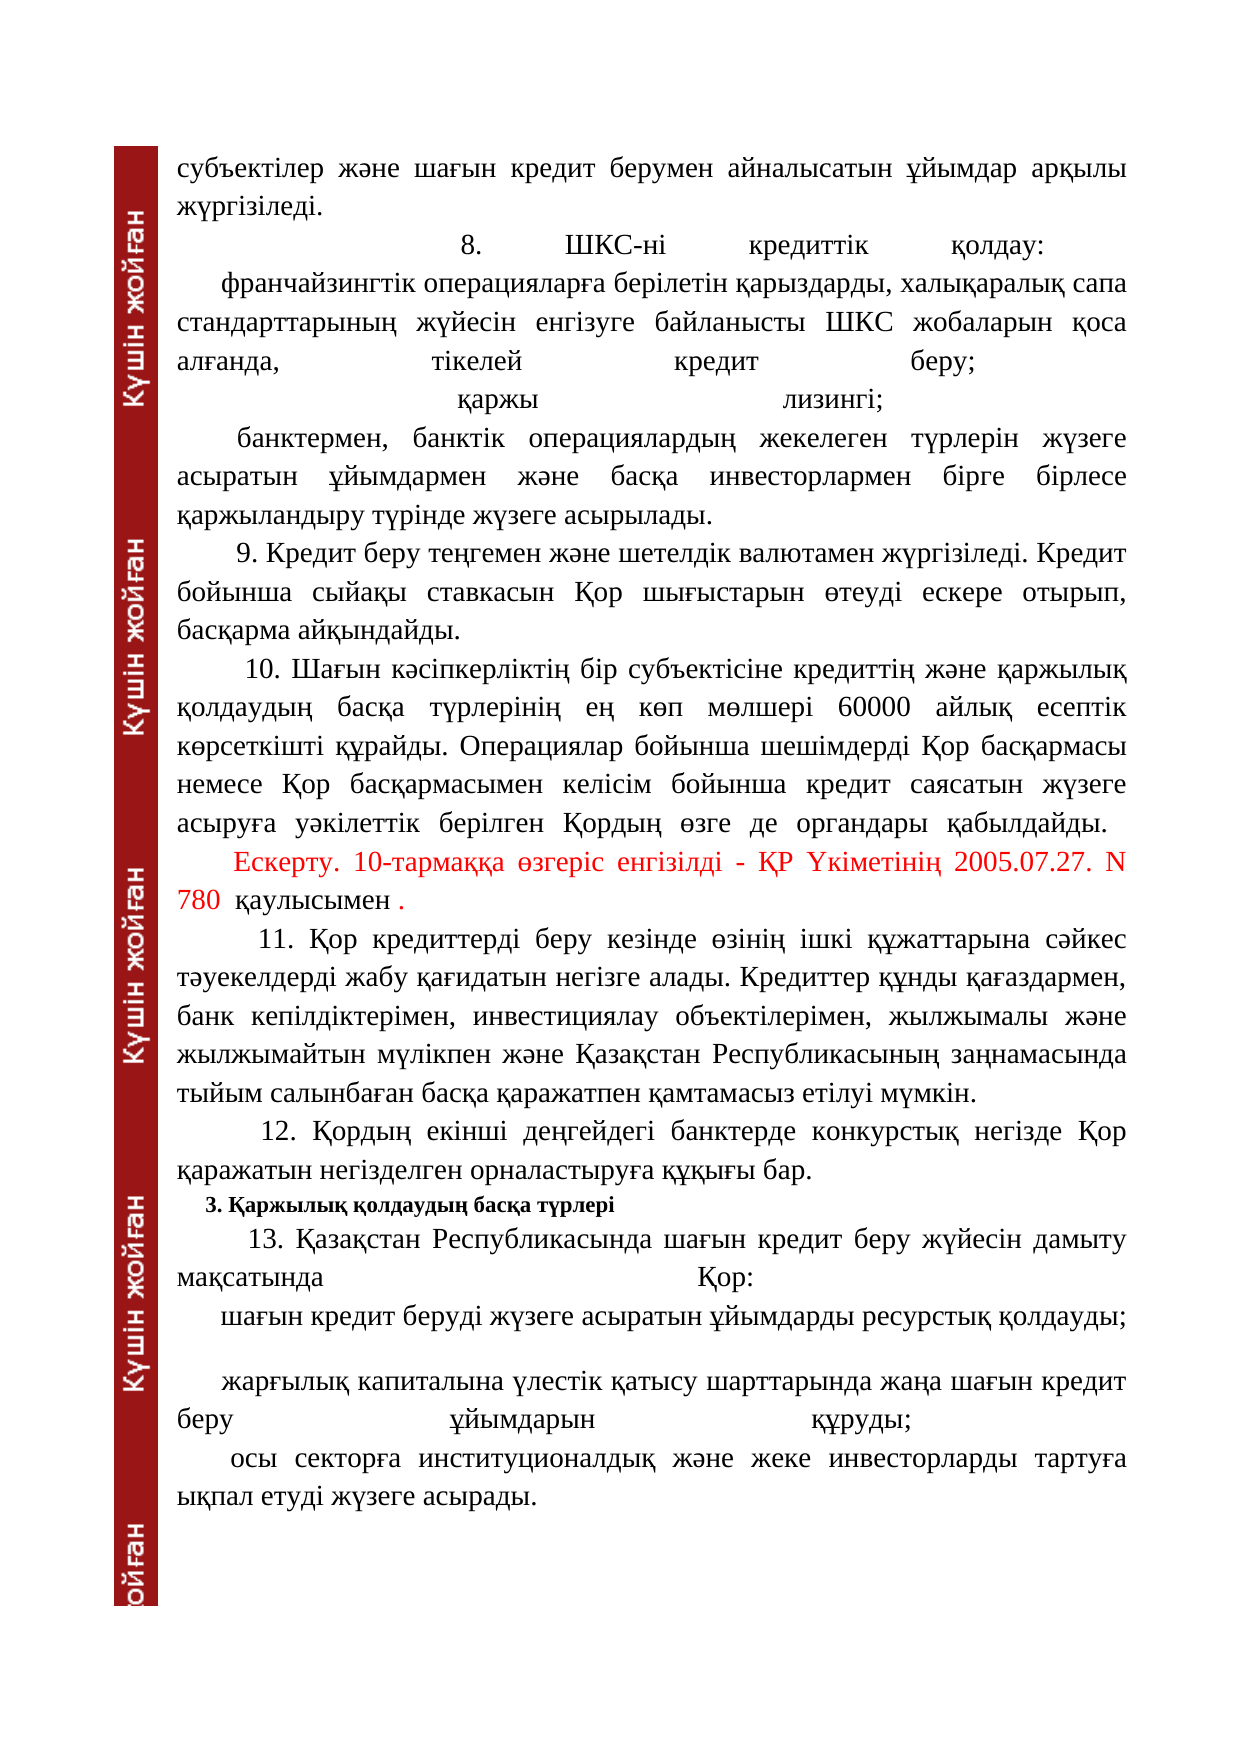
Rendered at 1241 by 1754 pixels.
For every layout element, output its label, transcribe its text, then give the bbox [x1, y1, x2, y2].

picture [114, 530, 158, 535]
picture [114, 1186, 158, 1191]
picture [114, 146, 158, 150]
picture [114, 1512, 158, 1606]
text 3. Қаржылық қолдаудың басқа түрлерi [112, 1191, 1128, 1217]
picture [114, 646, 158, 651]
text 13. Қазақстан Республикасында шағын кредит беру жүйесiн дамыту мақсатында Қор: шағын кредит берудi жүзеге асыратын ұйымдарды ресурстық қолдауды; жарғылық капиталына үлестік қатысу шарттарында жаңа шағын кредит беру ұйымдарын құруды; осы секторға институционалдық және жеке инвесторларды тартуға ықпал етудi жүзеге асырады. [112, 1221, 1128, 1512]
text 8. ШКС-нi кредиттік қолдау: франчайзингтiк операцияларға берілетiн қарыздарды, халықаралық сапа стандарттарының жүйесiн енгiзуге байланысты ШКС жобаларын қоса алғанда, тiкелей кредит беру; қаржы лизингi; банктермен, банктiк операциялардың жекелеген түрлерiн жүзеге асыратын ұйымдармен және басқа инвесторлармен бiрге бiрлесе қаржыландыру түрiнде жүзеге асырылады. [112, 227, 1128, 530]
text 12. Қордың екiншi деңгейдегi банктерде конкурстық негiзде Қор қаражатын негiзделген орналастыруға құқығы бар. [112, 1113, 1128, 1186]
picture [114, 1108, 158, 1113]
picture [114, 222, 158, 227]
text 11. Қор кредиттерді беру кезiнде өзiнiң iшкi құжаттарына сәйкес тәуекелдердi жабу қағидатын негiзге алады. Кредиттер құнды қағаздармен, банк кепiлдiктерiмен, инвестициялау объектілерiмен, жылжымалы және жылжымайтын мүлiкпен және Қазақстан Республикасының заңнамасында тыйым салынбаған басқа қаражатпен қамтамасыз етiлуi мүмкiн. [112, 921, 1128, 1108]
picture [114, 916, 158, 921]
text 9. Кредит беру теңгемен және шетелдiк валютамен жүргiзiледi. Кредит бойынша сыйақы ставкасын Қор шығыстарын өтеудi ескере отырып, басқарма айқындайды. [112, 535, 1128, 646]
picture [114, 1217, 158, 1221]
text 10. Шағын кәсiпкерлiктiң бір субъектiсiне кредиттiң және қаржылық қолдаудың басқа түрлерiнiң ең көп мөлшерi 60000 айлық есептiк көрсеткiштi құрайды. Операциялар бойынша шешiмдердi Қор басқармасы немесе Қор басқармасымен келісiм бойынша кредит саясатын жүзеге асыруға уәкілеттiк берiлген Қордың өзге де органдары қабылдайды. Ескерту. 10-тармаққа өзгеріс енгізілді - ҚР Үкіметінің 2005.07.27. N 780 қаулысымен . [112, 651, 1128, 916]
